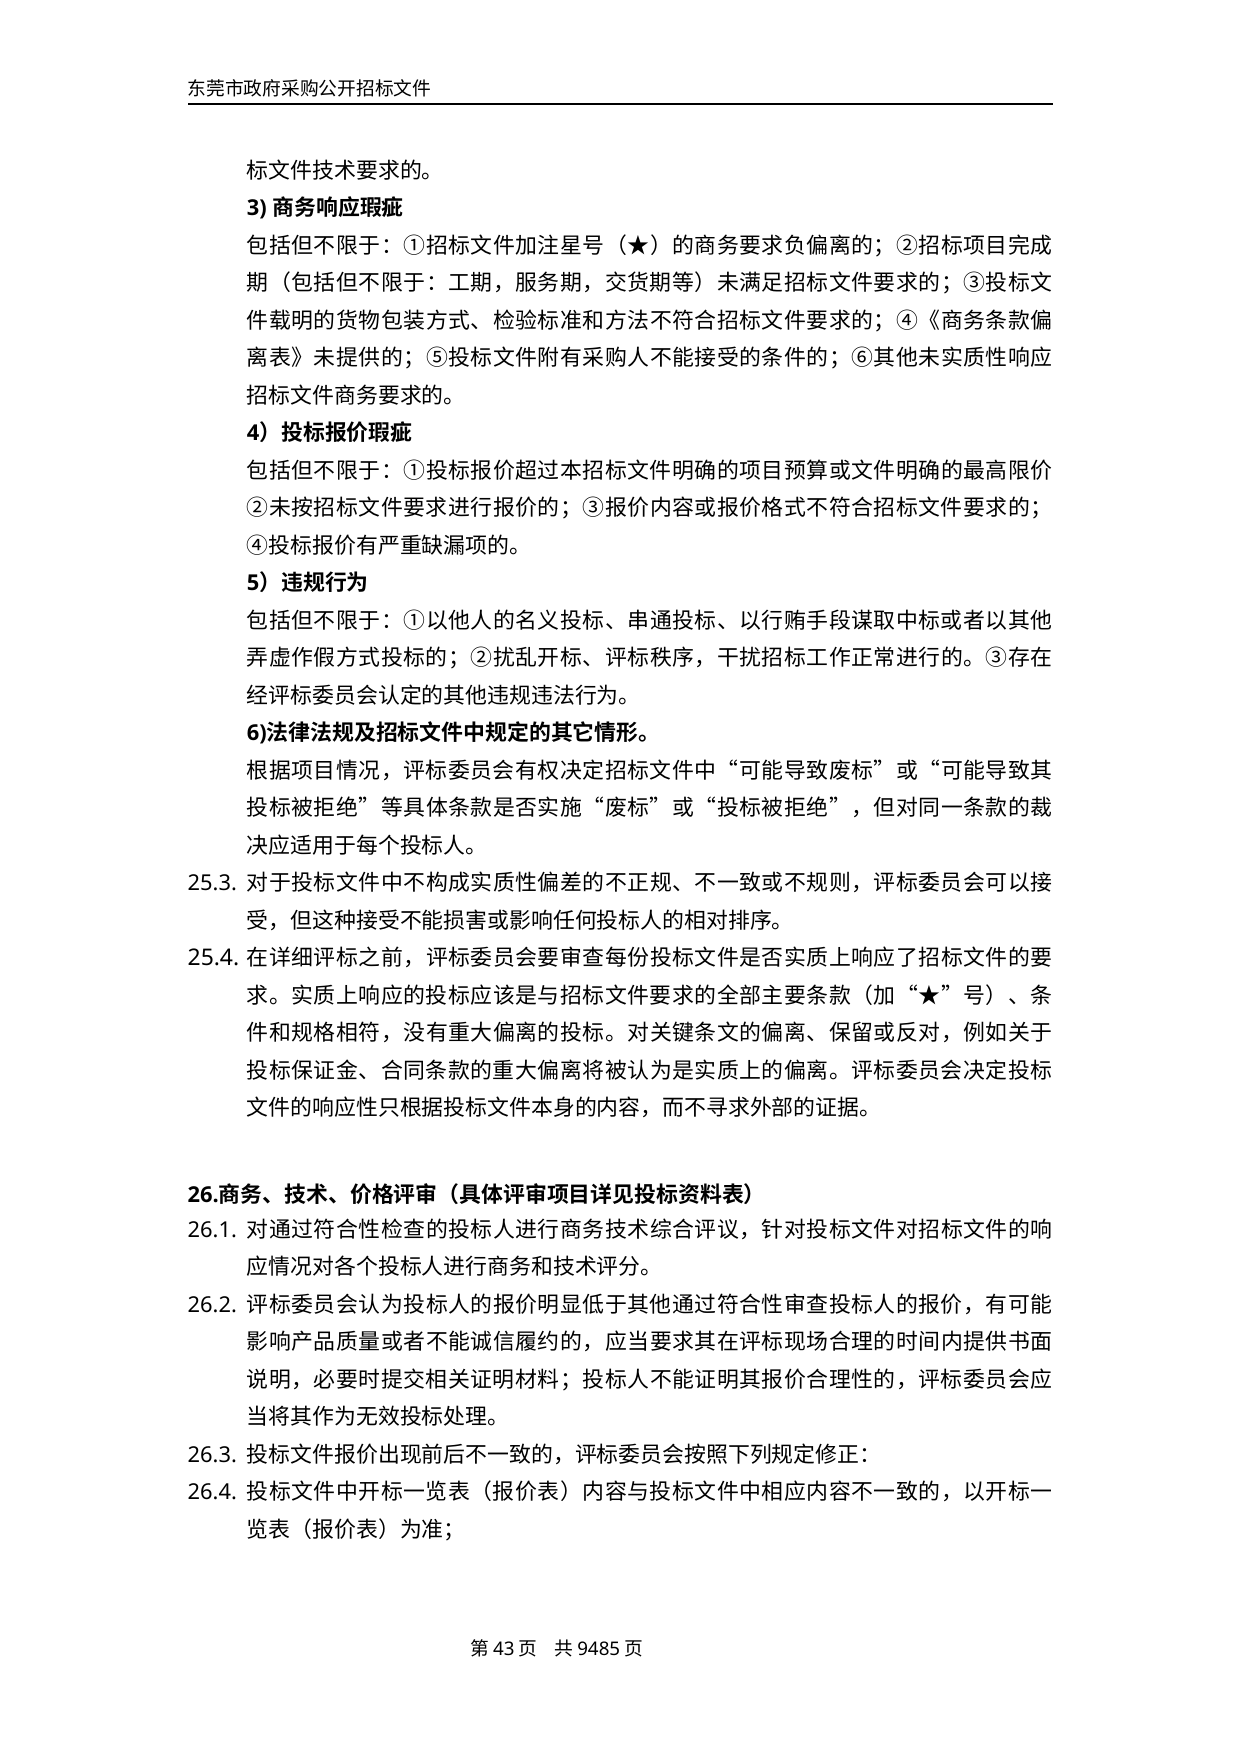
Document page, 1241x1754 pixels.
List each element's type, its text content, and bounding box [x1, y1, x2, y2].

list 投标文件报价出现前后不一致的，评标委员会按照下列规定修正： [187, 1434, 1053, 1471]
text 根据项目情况，评标委员会有权决定招标文件中“可能导致废标”或“可能导致其投标被拒绝”等具体条款是否实施“废标”或“投标被拒绝”，但对同一条款的裁决应适用于每个投标人。 [247, 750, 1053, 862]
text 3) 商务响应瑕疵 [247, 187, 1053, 225]
list 评标委员会认为投标人的报价明显低于其他通过符合性审查投标人的报价，有可能影响产品质量或者不能诚信履约的，应当要求其在评标现场合理的时间内提供书面说明，必要时提交相关证明材料；投标人不能证明其报价合理性的，评标委员会应当将其作为无效投标处理。 [187, 1284, 1053, 1434]
list 对通过符合性检查的投标人进行商务技术综合评议，针对投标文件对招标文件的响应情况对各个投标人进行商务和技术评分。 [187, 1209, 1053, 1284]
subtitle 26.商务、技术、价格评审（具体评审项目详见投标资料表） [187, 1177, 1053, 1209]
text 包括但不限于：①投标报价超过本招标文件明确的项目预算或文件明确的最高限价；②未按招标文件要求进行报价的；③报价内容或报价格式不符合招标文件要求的；④投标报价有严重缺漏项的。 [247, 450, 1053, 562]
text 4）投标报价瑕疵 [247, 412, 1053, 450]
text 包括但不限于：①以他人的名义投标、串通投标、以行贿手段谋取中标或者以其他弄虚作假方式投标的；②扰乱开标、评标秩序，干扰招标工作正常进行的。③存在经评标委员会认定的其他违规违法行为。 [247, 600, 1053, 712]
text 包括但不限于：①招标文件加注星号（★）的商务要求负偏离的；②招标项目完成期（包括但不限于：工期，服务期，交货期等）未满足招标文件要求的；③投标文件载明的货物包装方式、检验标准和方法不符合招标文件要求的；④《商务条款偏离表》未提供的；⑤投标文件附有采购人不能接受的条件的；⑥其他未实质性响应招标文件商务要求的。 [247, 225, 1053, 412]
text 5）违规行为 [247, 562, 1053, 600]
list 在详细评标之前，评标委员会要审查每份投标文件是否实质上响应了招标文件的要求。实质上响应的投标应该是与招标文件要求的全部主要条款（加“★”号）、条件和规格相符，没有重大偏离的投标。对关键条文的偏离、保留或反对，例如关于投标保证金、合同条款的重大偏离将被认为是实质上的偏离。评标委员会决定投标文件的响应性只根据投标文件本身的内容，而不寻求外部的证据。 [187, 937, 1053, 1125]
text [247, 150, 1053, 187]
text 6)法律法规及招标文件中规定的其它情形。 [247, 712, 1053, 750]
list 投标文件中开标一览表（报价表）内容与投标文件中相应内容不一致的，以开标一览表（报价表）为准； [187, 1471, 1053, 1546]
list 对于投标文件中不构成实质性偏差的不正规、不一致或不规则，评标委员会可以接受，但这种接受不能损害或影响任何投标人的相对排序。 [187, 862, 1053, 937]
